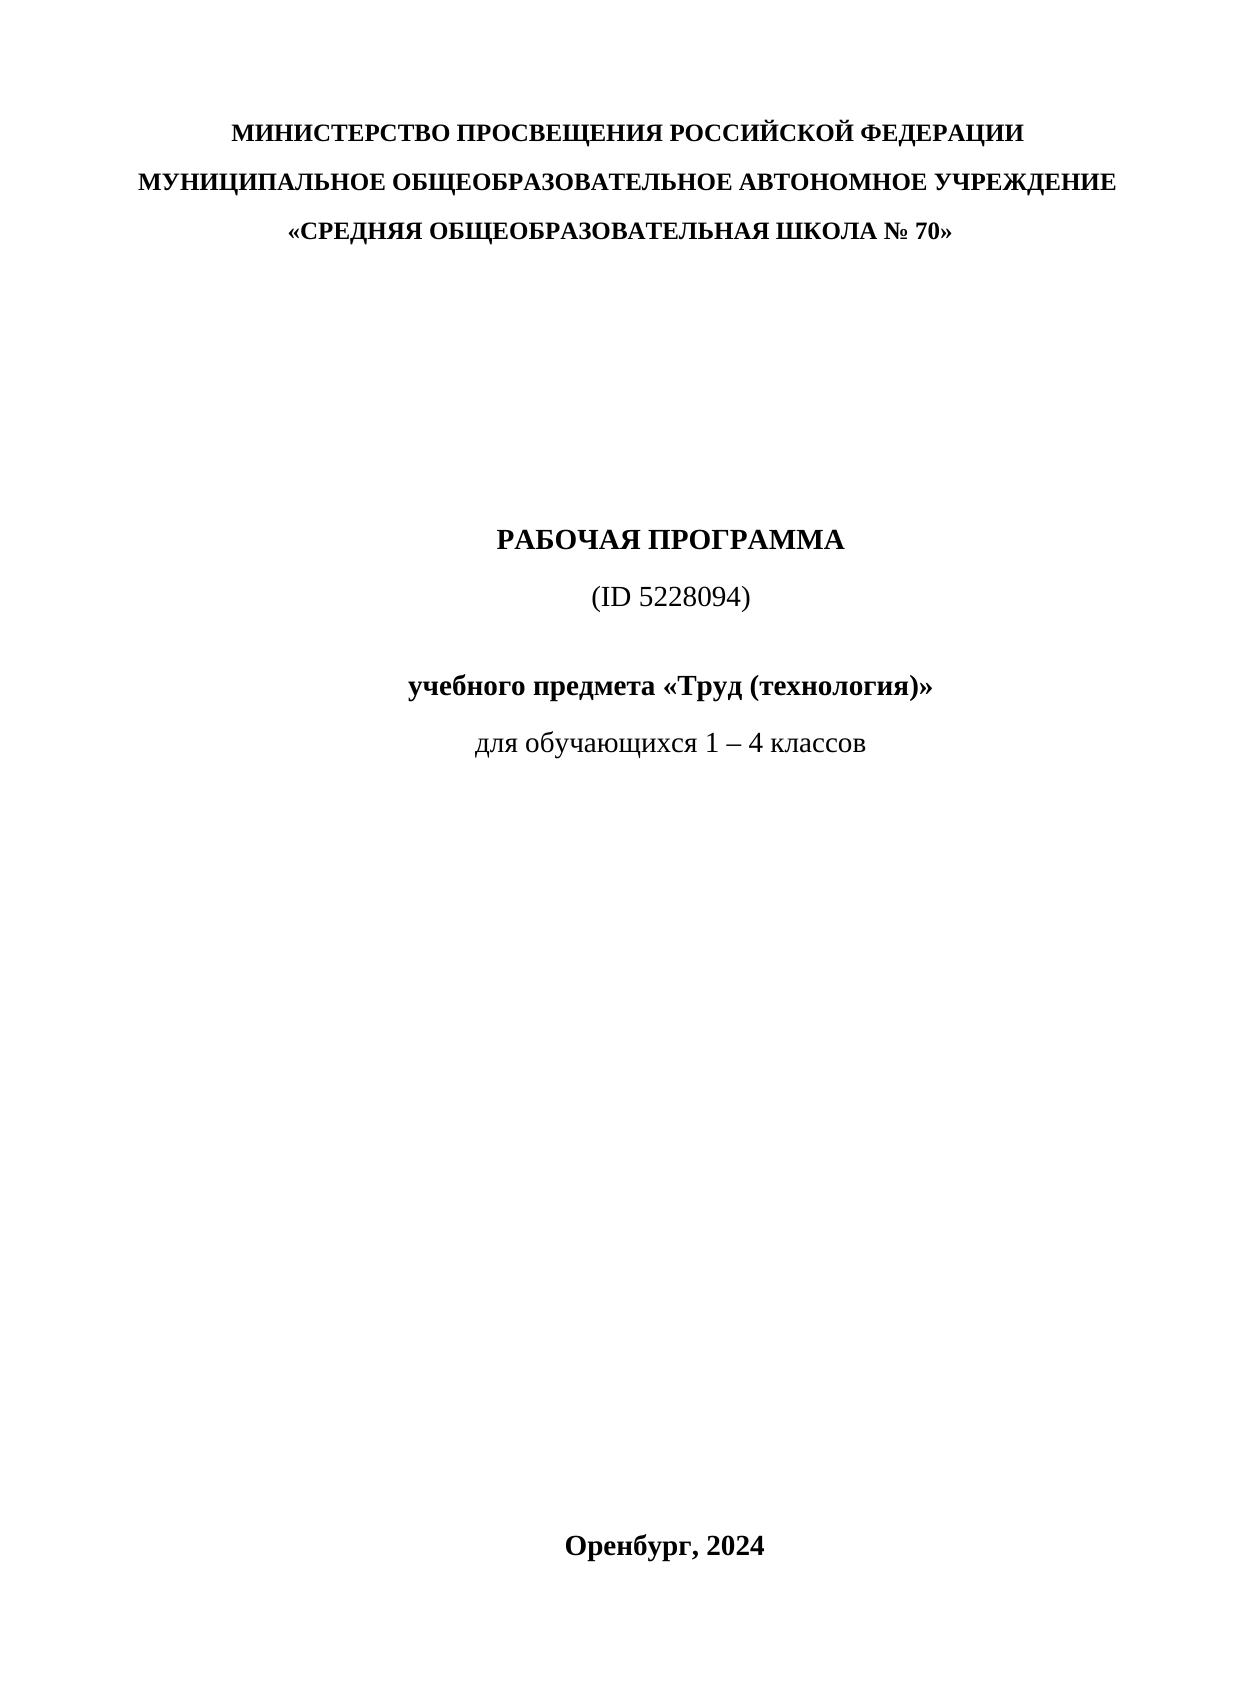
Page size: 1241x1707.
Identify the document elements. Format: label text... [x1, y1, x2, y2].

text учебного предмета «Труд (технология)» [190, 668, 1152, 702]
text Оренбург, 2024 [177, 1528, 1152, 1562]
text РАБОЧАЯ ПРОГРАММА [190, 522, 1152, 556]
text МУНИЦИПАЛЬНОЕ ОБЩЕОБРАЗОВАТЕЛЬНОЕ АВТОНОМНОЕ УЧРЕЖДЕНИЕ «СРЕДНЯЯ ОБЩЕОБРАЗОВАТЕЛЬНАЯ ШКОЛА № 70» [88, 167, 1152, 244]
text (ID 5228094) [190, 579, 1152, 613]
text МИНИСТЕРСТВО ПРОСВЕЩЕНИЯ РОССИЙСКОЙ ФЕДЕРАЦИИ [88, 118, 1152, 147]
text для обучающихся 1 – 4 классов [190, 725, 1152, 759]
